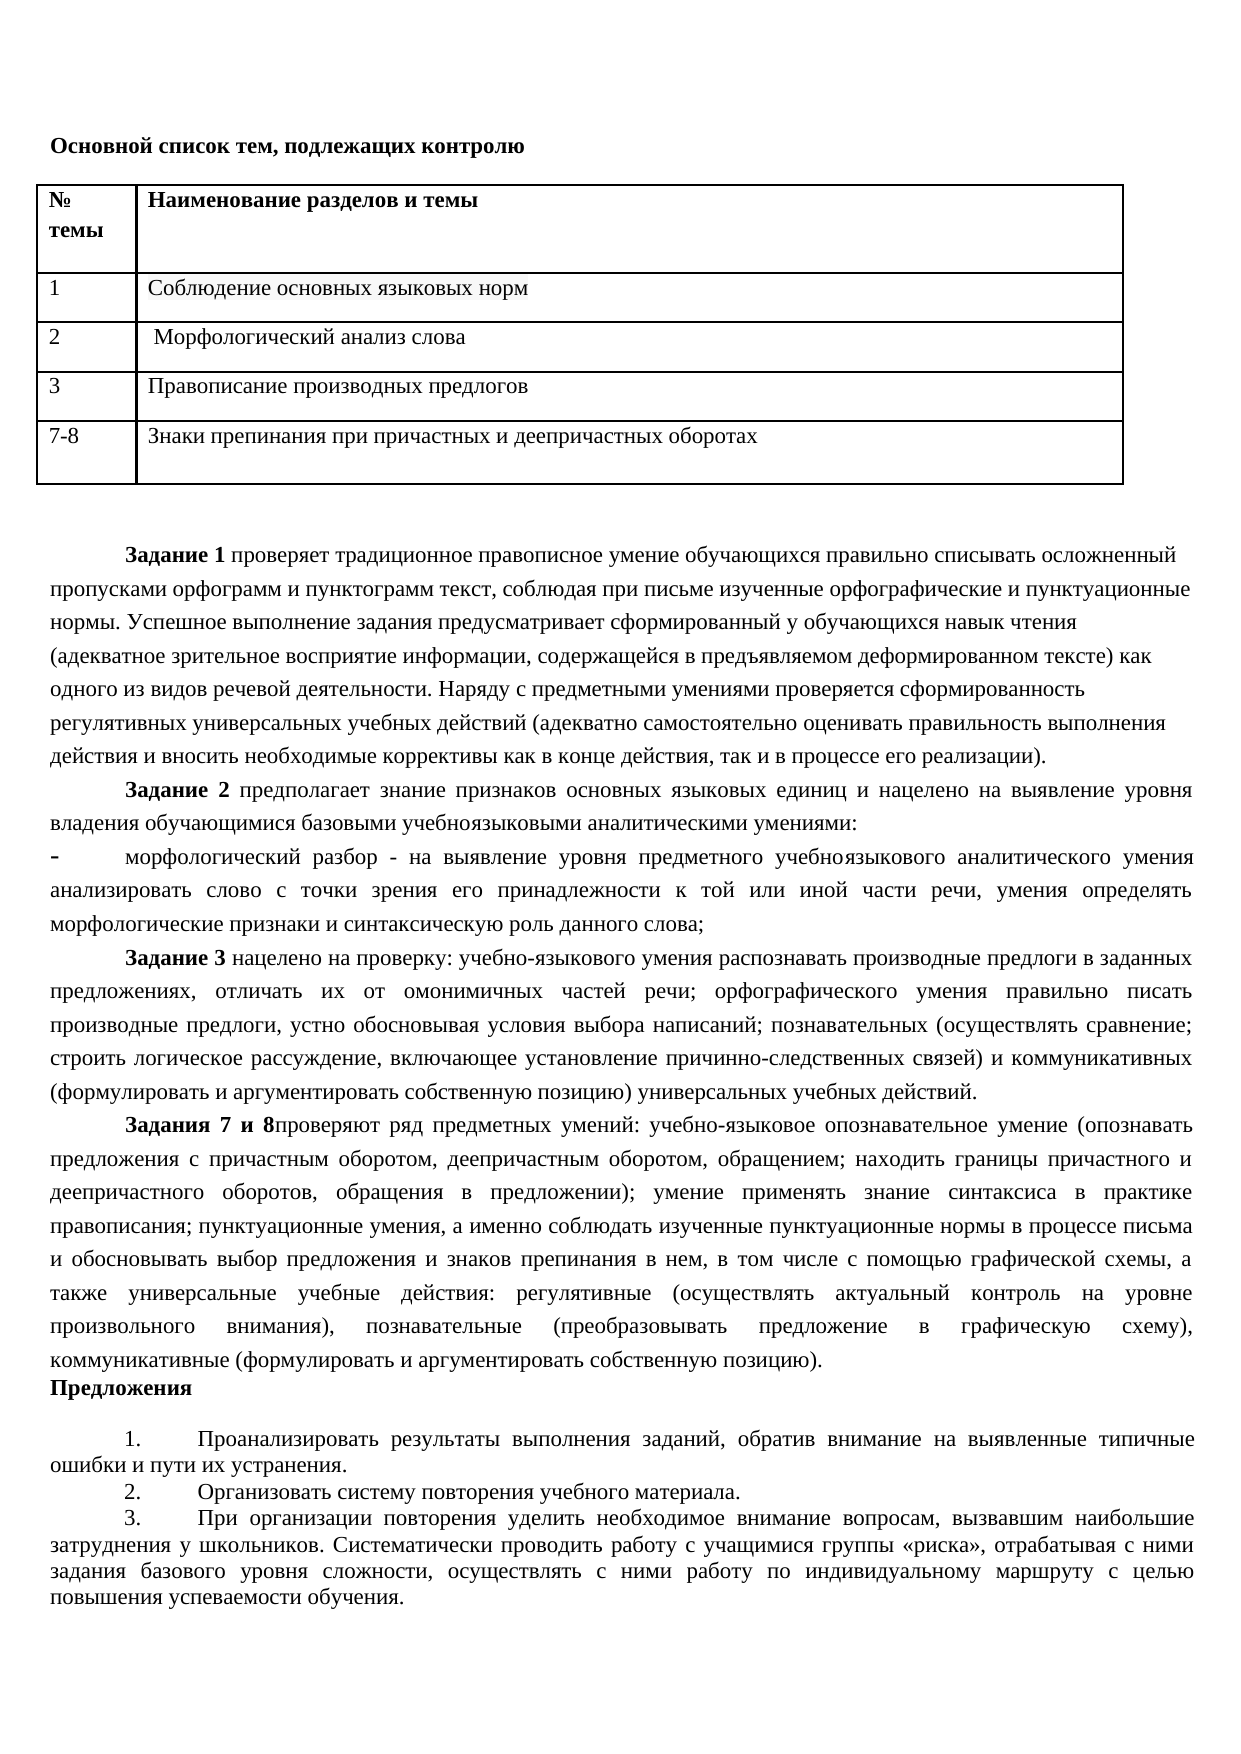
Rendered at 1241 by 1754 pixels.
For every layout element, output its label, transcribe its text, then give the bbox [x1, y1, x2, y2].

list Проанализировать результаты выполнения заданий, обратив внимание на выявленные типичные ошибки и пути их устранения. [50, 1425, 1196, 1478]
table_cell Соблюдение основных языковых норм [138, 274, 1122, 321]
table_cell Правописание производных предлогов [138, 373, 1122, 420]
table_cell Морфологический анализ слова [138, 323, 1122, 371]
text Задание 1 проверяет традиционное правописное умение обучающихся правильно списывать осложненный пропусками орфограмм и пунктограмм текст, соблюдая при письме изученные орфографические и пунктуационные нормы. Успешное выполнение задания предусматривает сформированный у обучающихся навык чтения (адекватное зрительное восприятие информации, содержащейся в предъявляемом деформированном тексте) как одного из видов речевой деятельности. Наряду с предметными умениями проверяется сформированность регулятивных универсальных учебных действий (адекватно самостоятельно оценивать правильность выполнения действия и вносить необходимые коррективы как в конце действия, так и в процессе его реализации). [50, 536, 1194, 770]
text Основной список тем, подлежащих контролю [50, 133, 1196, 159]
list При организации повторения уделить необходимое внимание вопросам, вызвавшим наибольшие затруднения у школьников. Систематически проводить работу с учащимися группы «риска», отрабатывая с ними задания базового уровня сложности, осуществлять с ними работу по индивидуальному маршруту с целью повышения успеваемости обучения. [50, 1504, 1196, 1610]
table_header № темы [38, 186, 135, 272]
text Задания 7 и 8проверяют ряд предметных умений: учебно-языковое опознавательное умение (опознавать предложения с причастным оборотом, деепричастным оборотом, обращением; находить границы причастного и деепричастного оборотов, обращения в предложении); умение применять знание синтаксиса в практике правописания; пунктуационные умения, а именно соблюдать изученные пунктуационные нормы в процессе письма и обосновывать выбор предложения и знаков препинания в нем, в том числе с помощью графической схемы, а также универсальные учебные действия: регулятивные (осуществлять актуальный контроль на уровне произвольного внимания), познавательные (преобразовывать предложение в графическую схему), коммуникативные (формулировать и аргументировать собственную позицию). [50, 1106, 1194, 1374]
list морфологический разбор - на выявление уровня предметного учебноязыкового аналитического умения анализировать слово с точки зрения его принадлежности к той или иной части речи, умения определять морфологические признаки и синтаксическую роль данного слова; [50, 837, 1194, 938]
table_cell 3 [38, 373, 135, 420]
text Предложения [50, 1374, 1196, 1401]
table_header Наименование разделов и темы [138, 186, 1122, 272]
list Организовать систему повторения учебного материала. [50, 1478, 1196, 1504]
table_cell Знаки препинания при причастных и деепричастных оборотах [138, 422, 1122, 482]
text Задание 2 предполагает знание признаков основных языковых единиц и нацелено на выявление уровня владения обучающимися базовыми учебноязыковыми аналитическими умениями: [50, 770, 1194, 837]
table_cell 7-8 [38, 422, 135, 482]
table_cell 2 [38, 323, 135, 371]
text Задание 3 нацелено на проверку: учебно-языкового умения распознавать производные предлоги в заданных предложениях, отличать их от омонимичных частей речи; орфографического умения правильно писать производные предлоги, устно обосновывая условия выбора написаний; познавательных (осуществлять сравнение; строить логическое рассуждение, включающее установление причинно-следственных связей) и коммуникативных (формулировать и аргументировать собственную позицию) универсальных учебных действий. [50, 938, 1194, 1106]
table_cell 1 [38, 274, 135, 321]
